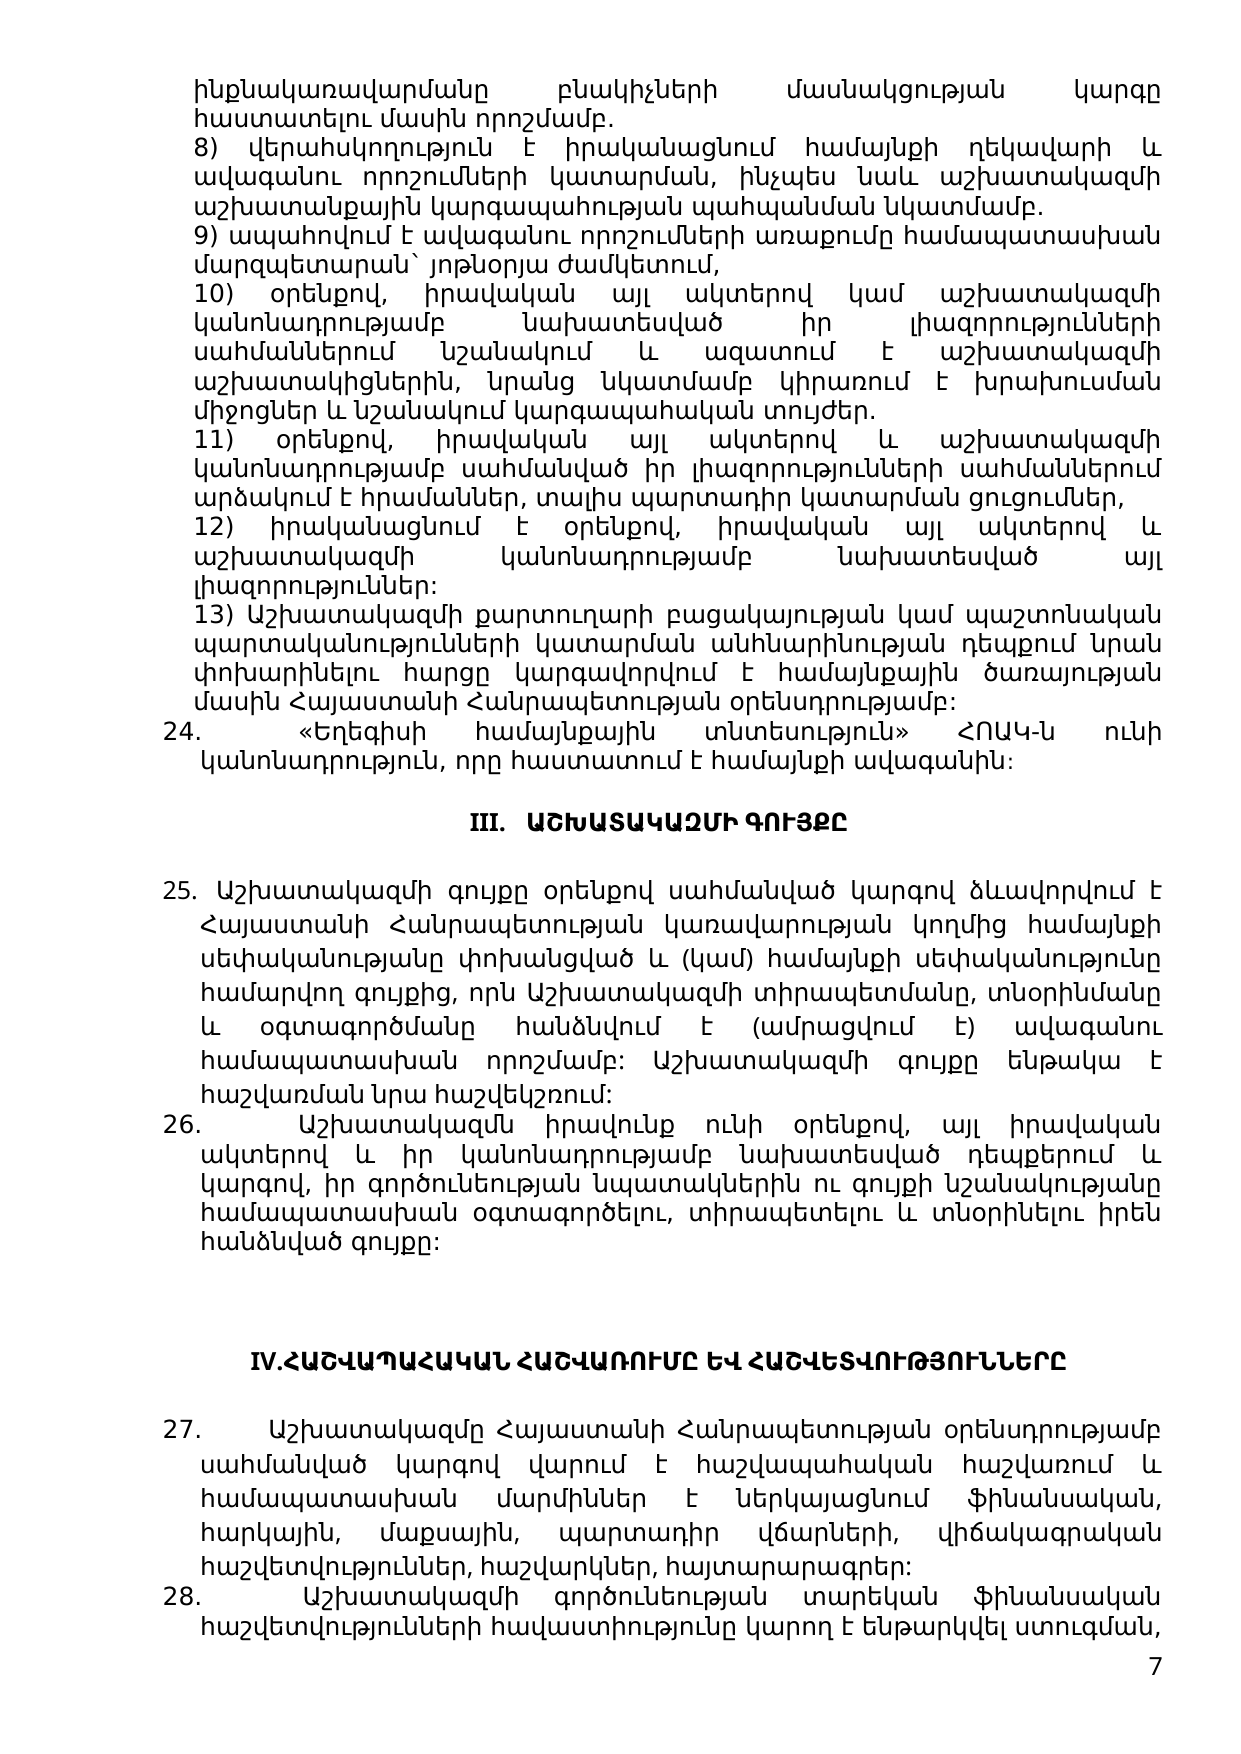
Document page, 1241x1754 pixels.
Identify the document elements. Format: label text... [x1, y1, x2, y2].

list «Եղեգիսի համայնքային տնտեսություն» ՀՈԱԿ-ն ունի կանոնադրություն, որը հաստատում է համայնքի ավագանին: [298, 717, 1162, 775]
text IV.ՀԱՇՎԱՊԱՀԱԿԱՆ ՀԱՇՎԱՌՈՒՄԸ ԵՎ ՀԱՇՎԵՏՎՈՒԹՅՈՒՆՆԵՐԸ [156, 1344, 1162, 1378]
text 8) վերահսկողություն է իրականացնում համայնքի ղեկավարի և ավագանու որոշումների կատարման, ինչպես նաև աշխատակազմի աշխատանքային կարգապահության պահպանման նկատմամբ. [193, 133, 1162, 221]
list Աշխատակազմի գույքը օրենքով սահմանված կարգով ձևավորվում է Հայաստանի Հանրապետության կառավարության կողմից համայնքի սեփականությանը փոխանցված և (կամ) համայնքի սեփականությունը համարվող գույքից, որն Աշխատակազմի տիրապետմանը, տնoրինմանը և oգտագործմանը հանձնվում է (ամրացվում է) ավագանու համապատասխան որոշմամբ: Աշխատակազմի գույքը ենթակա է հաշվառման նրա հաշվեկշռում: [162, 872, 1162, 1111]
list Աշխատակազմը Հայաuտանի Հանրապետության oրենuդրությամբ uահմանված կարգով վարում է հաշվապահական հաշվառում և համապատաuխան մարմիններ է ներկայացնում ֆինանuական, հարկային, մաքuային, պարտադիր վճարների, վիճակագրական հաշվետվություններ, հաշվարկներ, հայտարարագրեր: [162, 1412, 1162, 1582]
list Աշխատակազմն իրավունք ունի oրենքով, այլ իրավական ակտերով և իր կանոնադրությամբ նախատեuված դեպքերում և կարգով, իր գործունեության նպատակներին ու գույքի նշանակությանը համապատաuխան oգտագործելու, տիրապետելու և տնoրինելու իրեն հանձնված գույքը: [162, 1111, 1162, 1257]
text 10) օրենքով, իրավական այլ ակտերով կամ աշխատակազմի կանոնադրությամբ նախատեսված իր լիազորությունների սահմաններում նշանակում և ազատում է աշխատակազմի աշխատակիցներին, նրանց նկատմամբ կիրառում է խրախուսման միջոցներ և նշանակում կարգապահական տույժեր. [193, 279, 1162, 425]
text 11) օրենքով, իրավական այլ ակտերով և աշխատակազմի կանոնադրությամբ սահմանված իր լիազորությունների սահմաններում արձակում է հրամաններ, տալիս պարտադիր կատարման ցուցումներ, [193, 425, 1162, 512]
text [193, 75, 1162, 133]
list ԱՇԽԱՏԱԿԱԶՄԻ ԳՈՒՅՔԸ [156, 804, 1162, 838]
text 13) Աշխատակազմի քարտուղարի բացակայության կամ պաշտոնական պարտականությունների կատարման անհնարինության դեպքում նրան փոխարինելու հարցը կարգավորվում է համայնքային ծառայության մասին Հայաստանի Հանրապետության օրենսդրությամբ: [193, 600, 1162, 717]
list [162, 1582, 1162, 1641]
text 12) իրականացնում է օրենքով, իրավական այլ ակտերով և աշխատակազմի կանոնադրությամբ նախատեսված այլ լիազորություններ: [193, 512, 1162, 600]
text 9) ապահովում է ավագանու որոշումների առաքումը համապատասխան մարզպետարան` յոթնօրյա ժամկետում, [193, 221, 1162, 279]
